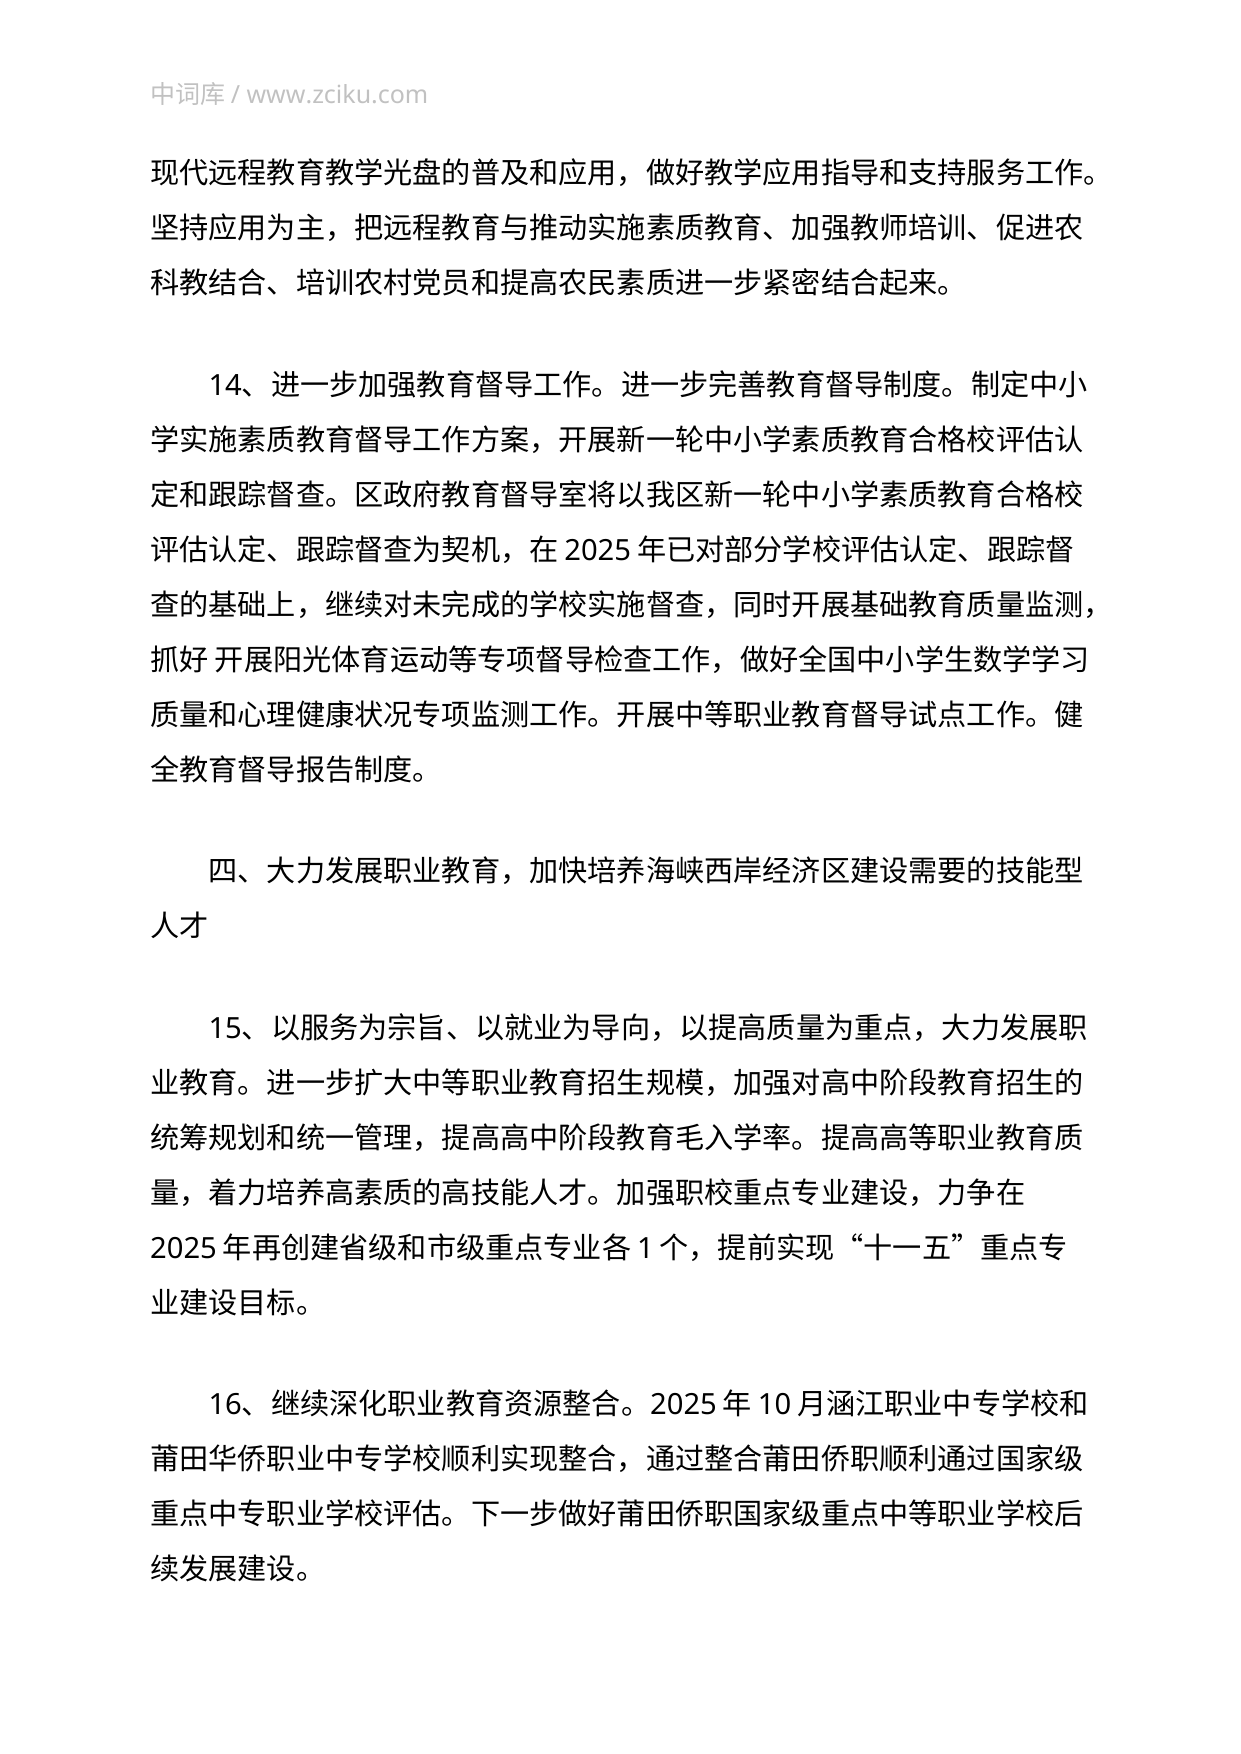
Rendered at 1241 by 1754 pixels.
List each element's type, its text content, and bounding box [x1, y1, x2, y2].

text 14、进一步加强教育督导工作。进一步完善教育督导制度。制定中小学实施素质教育督导工作方案，开展新一轮中小学素质教育合格校评估认定和跟踪督查。区政府教育督导室将以我区新一轮中小学素质教育合格校评估认定、跟踪督查为契机，在2025年已对部分学校评估认定、跟踪督查的基础上，继续对未完成的学校实施督查，同时开展基础教育质量监测，抓好 开展阳光体育运动等专项督导检查工作，做好全国中小学生数学学习质量和心理健康状况专项监测工作。开展中等职业教育督导试点工作。健全教育督导报告制度。 [150, 362, 1090, 788]
text 四、大力发展职业教育，加快培养海峡西岸经济区建设需要的技能型人才 [150, 848, 1090, 945]
text 16、继续深化职业教育资源整合。2025年10月涵江职业中专学校和莆田华侨职业中专学校顺利实现整合，通过整合莆田侨职顺利通过国家级重点中专职业学校评估。下一步做好莆田侨职国家级重点中等职业学校后续发展建设。 [150, 1381, 1090, 1588]
text 15、以服务为宗旨、以就业为导向，以提高质量为重点，大力发展职业教育。进一步扩大中等职业教育招生规模，加强对高中阶段教育招生的统筹规划和统一管理，提高高中阶段教育毛入学率。提高高等职业教育质量，着力培养高素质的高技能人才。加强职校重点专业建设，力争在2025年再创建省级和市级重点专业各1个，提前实现“十一五”重点专业建设目标。 [150, 1004, 1090, 1321]
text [150, 150, 1090, 302]
